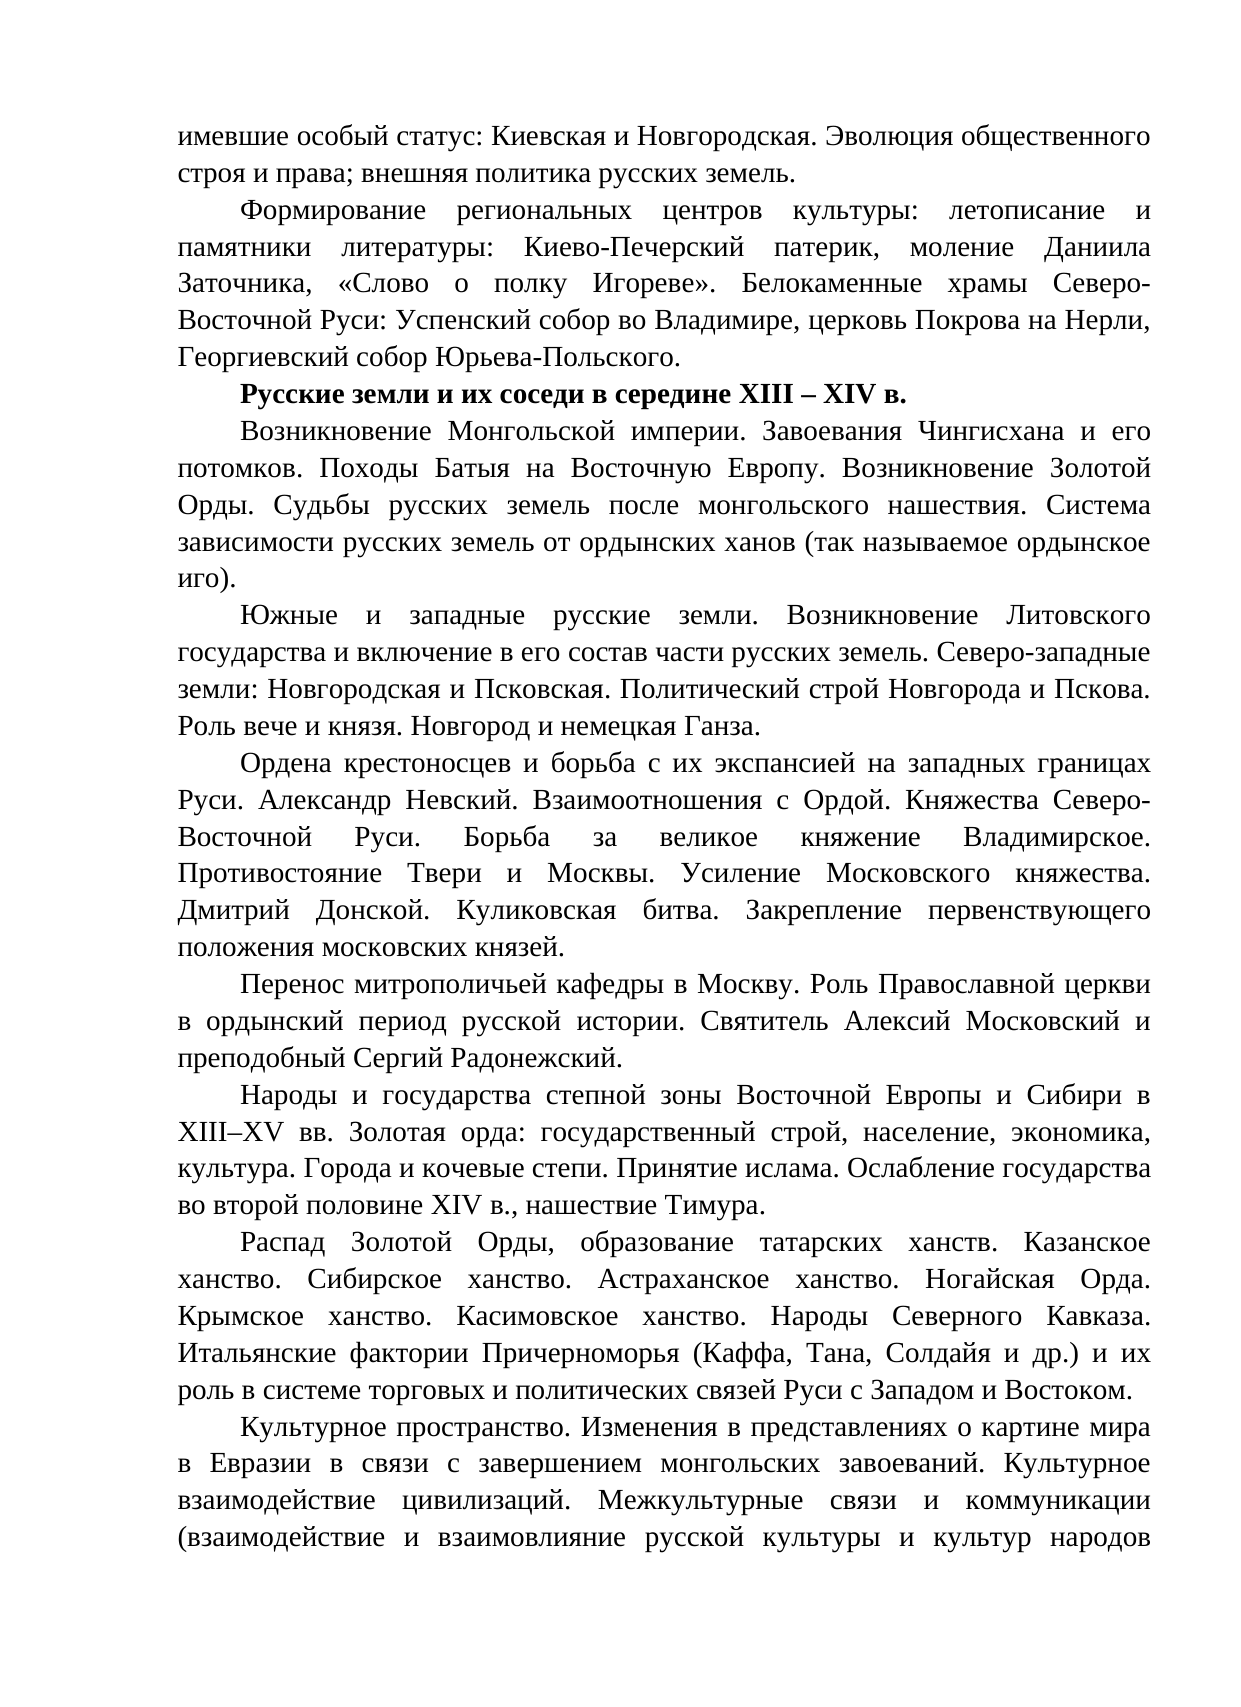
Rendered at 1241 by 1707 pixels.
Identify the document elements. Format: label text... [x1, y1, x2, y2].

text Формирование региональных центров культуры: летописание и памятники литературы: Киево-Печерский патерик, моление Даниила Заточника, «Слово о полку Игореве». Белокаменные храмы Северо-Восточной Руси: Успенский собор во Владимире, церковь Покрова на Нерли, Георгиевский собор Юрьева-Польского. [177, 192, 1152, 373]
text Возникновение Монгольской империи. Завоевания Чингисхана и его потомков. Походы Батыя на Восточную Европу. Возникновение Золотой Орды. Судьбы русских земель после монгольского нашествия. Система зависимости русских земель от ордынских ханов (так называемое ордынское иго). [177, 413, 1152, 594]
text Распад Золотой Орды, образование татарских ханств. Казанское ханство. Сибирское ханство. Астраханское ханство. Ногайская Орда. Крымское ханство. Касимовское ханство. Народы Северного Кавказа. Итальянские фактории Причерноморья (Каффа, Тана, Солдайя и др.) и их роль в системе торговых и политических связей Руси с Западом и Востоком. [177, 1224, 1152, 1405]
text Народы и государства степной зоны Восточной Европы и Сибири в XIII–XV вв. Золотая орда: государственный строй, население, экономика, культура. Города и кочевые степи. Принятие ислама. Ослабление государства во второй половине XIV в., нашествие Тимура. [177, 1077, 1152, 1221]
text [177, 118, 1152, 188]
text Перенос митрополичьей кафедры в Москву. Роль Православной церкви в ордынский период русской истории. Святитель Алексий Московский и преподобный Сергий Радонежский. [177, 966, 1152, 1073]
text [177, 1409, 1152, 1553]
text Южные и западные русские земли. Возникновение Литовского государства и включение в его состав части русских земель. Северо-западные земли: Новгородская и Псковская. Политический строй Новгорода и Пскова. Роль вече и князя. Новгород и немецкая Ганза. [177, 597, 1152, 742]
text Ордена крестоносцев и борьба с их экспансией на западных границах Руси. Александр Невский. Взаимоотношения с Ордой. Княжества Северо-Восточной Руси. Борьба за великое княжение Владимирское. Противостояние Твери и Москвы. Усиление Московского княжества. Дмитрий Донской. Куликовская битва. Закрепление первенствующего положения московских князей. [177, 745, 1152, 963]
text Русские земли и их соседи в середине XIII – XIV в. [177, 376, 1152, 410]
